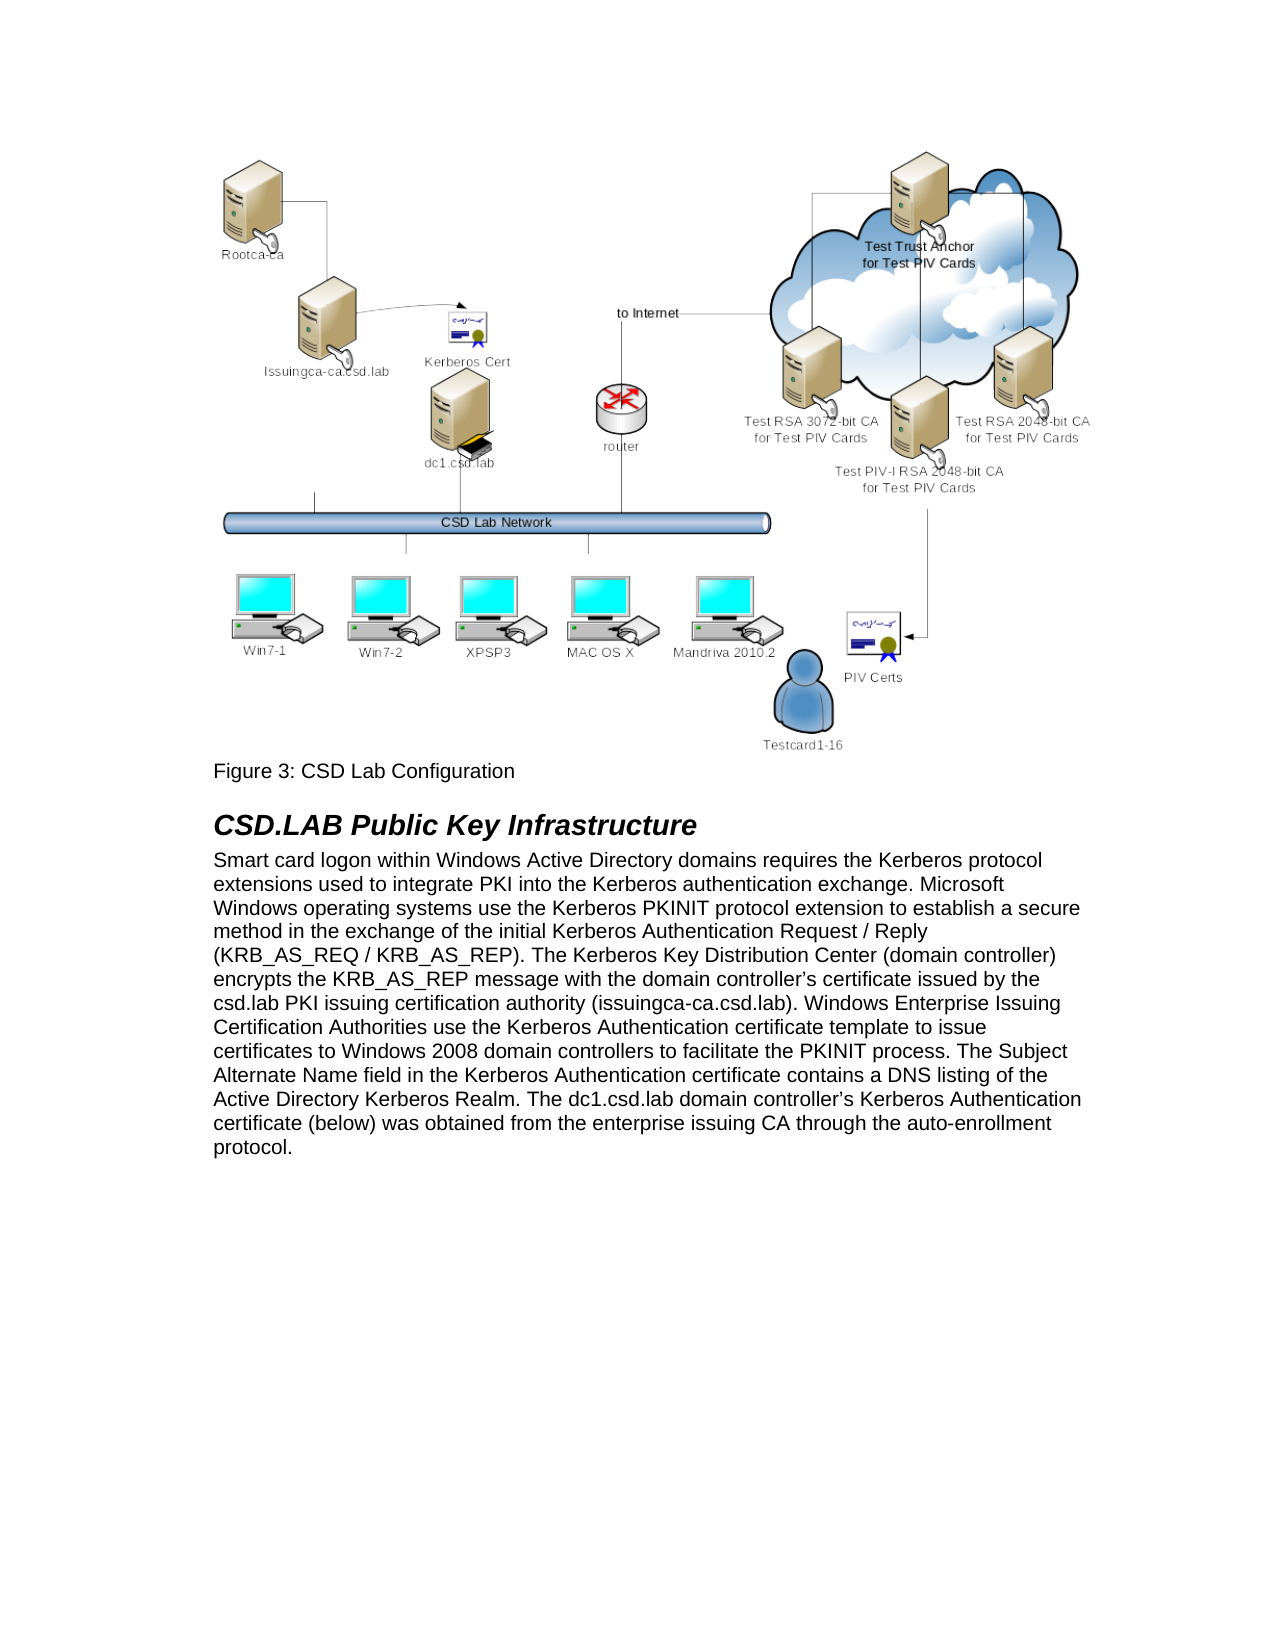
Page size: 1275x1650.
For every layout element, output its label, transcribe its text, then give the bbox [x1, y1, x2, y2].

text Smart card logon within Windows Active Directory domains requires the Kerberos protocol extensions used to integrate PKI into the Kerberos authentication exchange. Microsoft Windows operating systems use the Kerberos PKINIT protocol extension to establish a secure method in the exchange of the initial Kerberos Authentication Request / Reply (KRB_AS_REQ / KRB_AS_REP). The Kerberos Key Distribution Center (domain controller) encrypts the KRB_AS_REP message with the domain controller’s certificate issued by the csd.lab PKI issuing certification authority (issuingca-ca.csd.lab). Windows Enterprise Issuing Certification Authorities use the Kerberos Authentication certificate template to issue certificates to Windows 2008 domain controllers to facilitate the PKINIT process. The Subject Alternate Name field in the Kerberos Authentication certificate contains a DNS listing of the Active Directory Kerberos Realm. The dc1.csd.lab domain controller’s Kerberos Authentication certificate (below) was obtained from the enterprise issuing CA through the auto-enrollment protocol. [213, 847, 1087, 1159]
text Figure 3: CSD Lab Configuration [213, 759, 1087, 783]
subtitle CSD.LAB Public Key Infrastructure [213, 808, 1087, 841]
